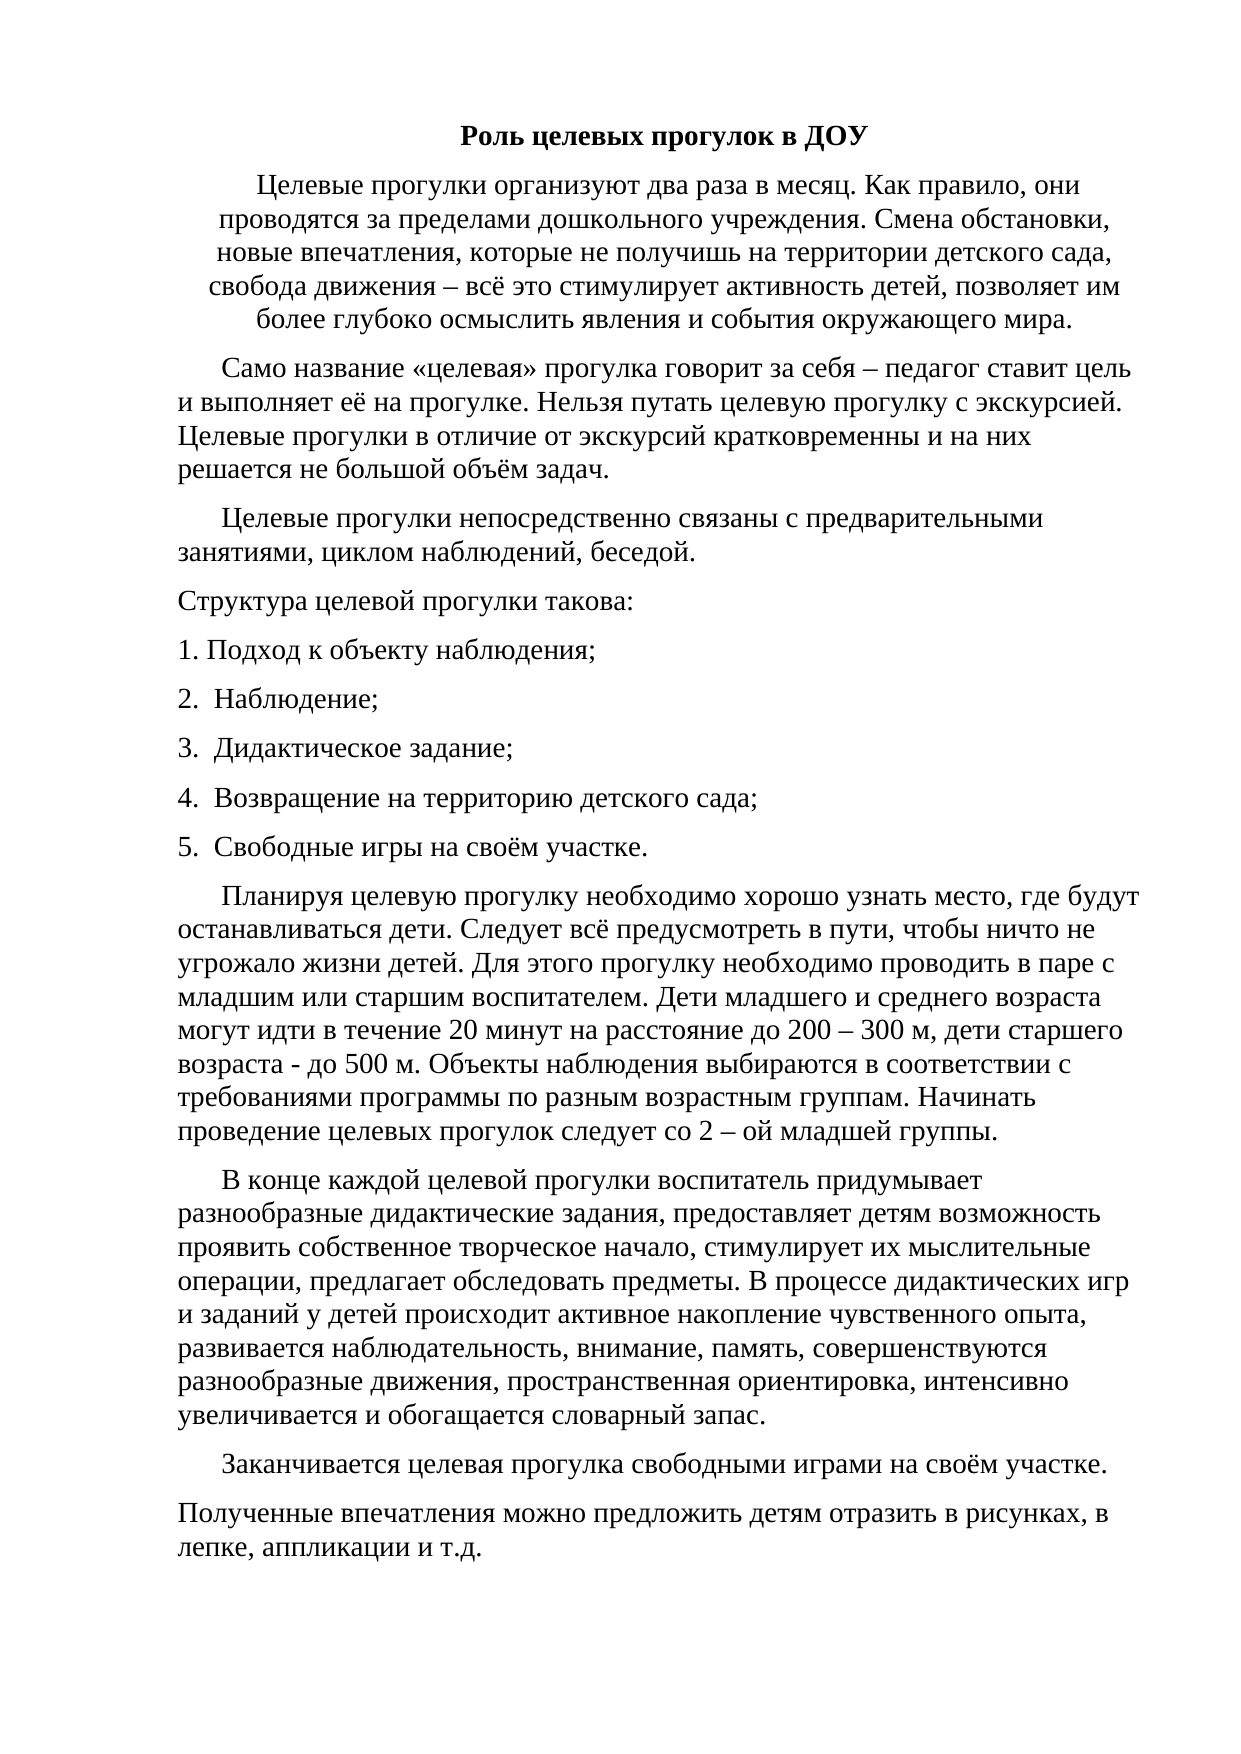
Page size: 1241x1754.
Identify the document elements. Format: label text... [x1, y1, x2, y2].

text Полученные впечатления можно предложить детям отразить в рисунках, в лепке, аппликации и т.д. [177, 1495, 1152, 1562]
text 1. Подход к объекту наблюдения; [177, 632, 1152, 666]
text Планируя целевую прогулку необходимо хорошо узнать место, где будут останавливаться дети. Следует всё предусмотреть в пути, чтобы ничто не угрожало жизни детей. Для этого прогулку необходимо проводить в паре с младшим или старшим воспитателем. Дети младшего и среднего возраста могут идти в течение 20 минут на расстояние до 200 – 300 м, дети старшего возраста - до 500 м. Объекты наблюдения выбираются в соответствии с требованиями программы по разным возрастным группам. Начинать проведение целевых прогулок следует со 2 – ой младшей группы. [177, 878, 1152, 1146]
text Само название «целевая» прогулка говорит за себя – педагог ставит цель и выполняет её на прогулке. Нельзя путать целевую прогулку с экскурсией. Целевые прогулки в отличие от экскурсий кратковременны и на них решается не большой объём задач. [177, 351, 1152, 485]
text 5. Свободные игры на своём участке. [177, 829, 1152, 862]
text Целевые прогулки непосредственно связаны с предварительными занятиями, циклом наблюдений, беседой. [177, 500, 1152, 567]
text Роль целевых прогулок в ДОУ [177, 118, 1152, 152]
text Структура целевой прогулки такова: [177, 583, 1152, 617]
text В конце каждой целевой прогулки воспитатель придумывает разнообразные дидактические задания, предоставляет детям возможность проявить собственное творческое начало, стимулирует их мыслительные операции, предлагает обследовать предметы. В процессе дидактических игр и заданий у детей происходит активное накопление чувственного опыта, развивается наблюдательность, внимание, память, совершенствуются разнообразные движения, пространственная ориентировка, интенсивно увеличивается и обогащается словарный запас. [177, 1162, 1152, 1430]
text 4. Возвращение на территорию детского сада; [177, 780, 1152, 813]
text 2. Наблюдение; [177, 681, 1152, 715]
text Заканчивается целевая прогулка свободными играми на своём участке. [177, 1446, 1152, 1479]
text 3. Дидактическое задание; [177, 731, 1152, 764]
text Целевые прогулки организуют два раза в месяц. Как правило, они проводятся за пределами дошкольного учреждения. Смена обстановки, новые впечатления, которые не получишь на территории детского сада, свобода движения – всё это стимулирует активность детей, позволяет им более глубоко осмыслить явления и события окружающего мира. [177, 167, 1152, 335]
